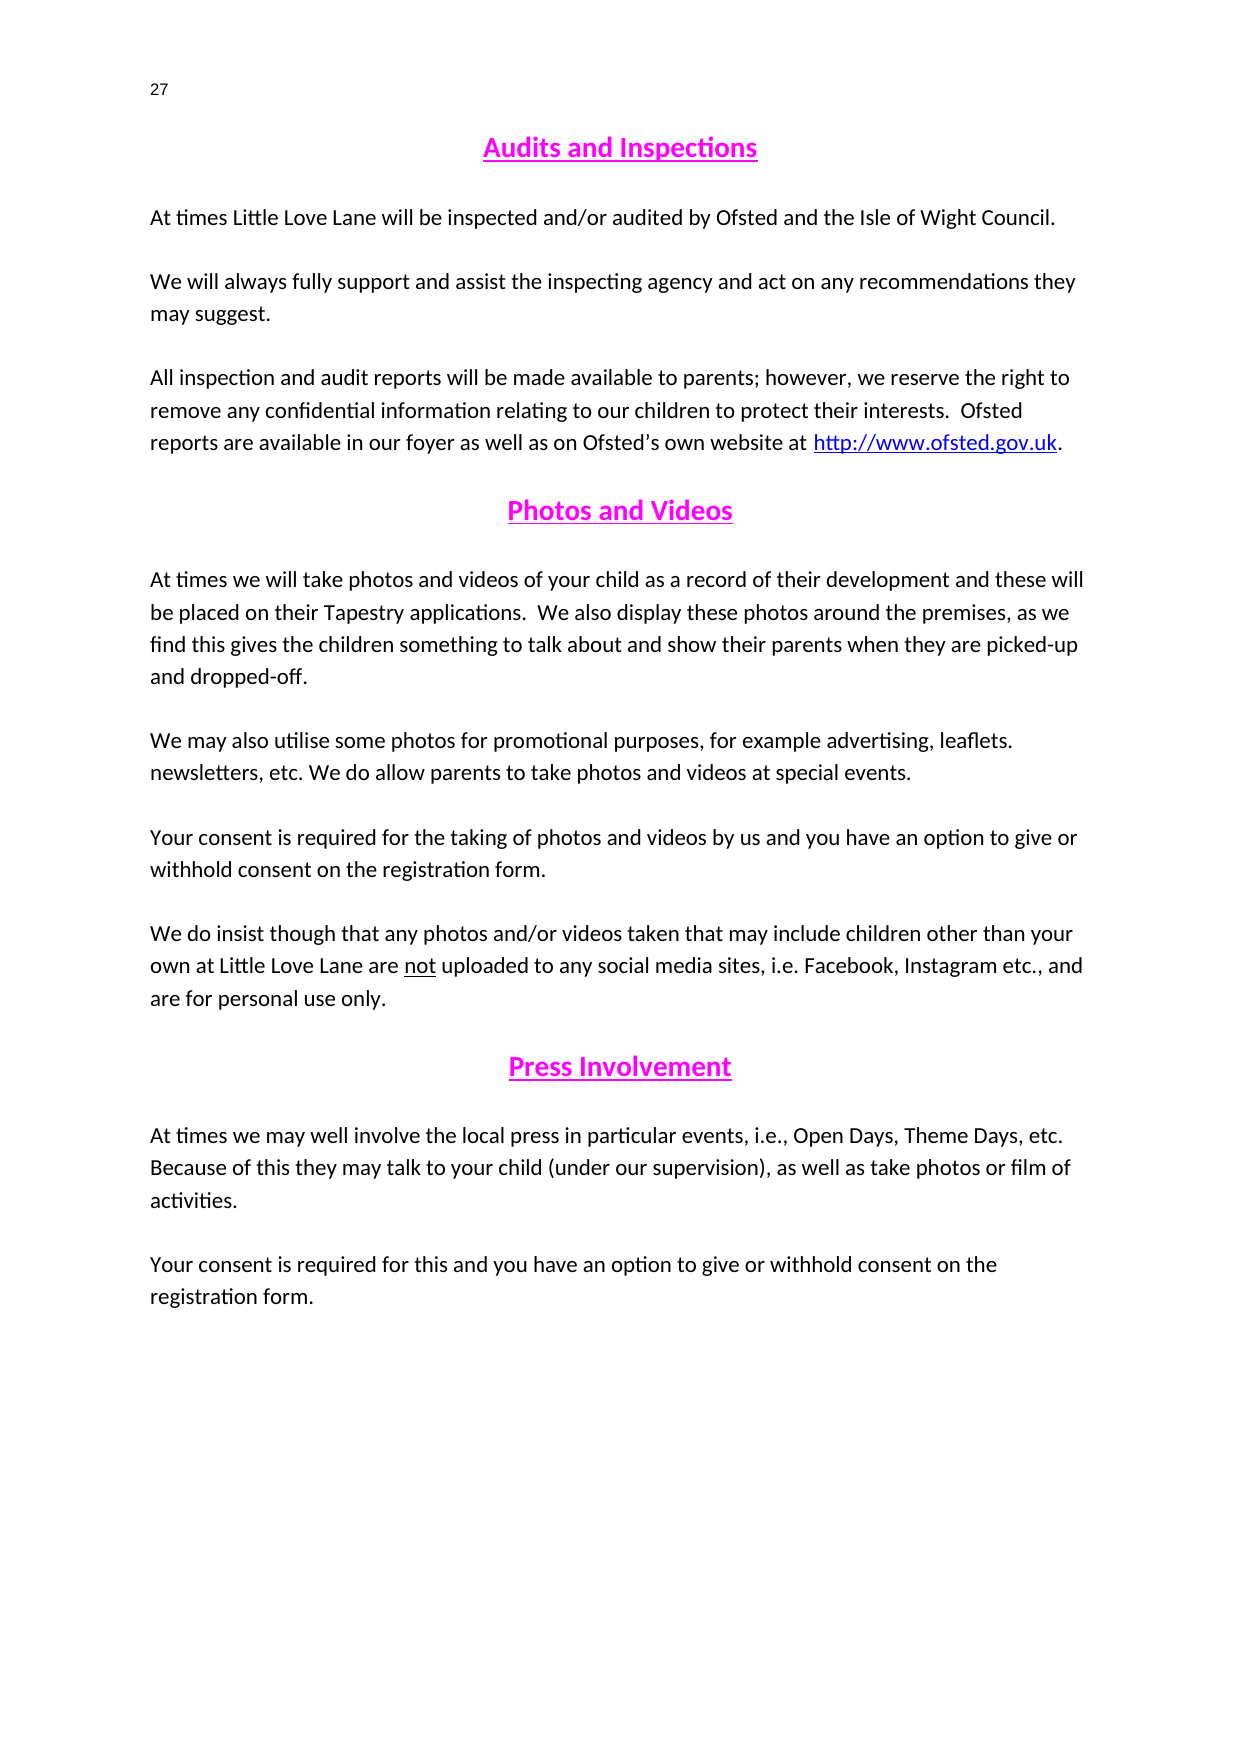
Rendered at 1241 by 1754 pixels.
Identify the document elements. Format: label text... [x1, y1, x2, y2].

text Audits and Inspections [150, 129, 1090, 165]
text Press Involvement [150, 1048, 1090, 1084]
text At times we will take photos and videos of your child as a record of their development and these will be placed on their Tapestry applications. We also display these photos around the premises, as we find this gives the children something to talk about and show their parents when they are picked-up and dropped-off. [150, 565, 1090, 690]
text We do insist though that any photos and/or videos taken that may include children other than your own at Little Love Lane are not uploaded to any social media sites, i.e. Facebook, Instagram etc., and are for personal use only. [150, 919, 1090, 1012]
text Your consent is required for this and you have an option to give or withhold consent on the registration form. [150, 1250, 1090, 1310]
text Your consent is required for the taking of photos and videos by us and you have an option to give or withhold consent on the registration form. [150, 823, 1090, 883]
text At times we may well involve the local press in particular events, i.e., Open Days, Theme Days, etc. Because of this they may talk to your child (under our supervision), as well as take photos or film of activities. [150, 1121, 1090, 1214]
text All inspection and audit reports will be made available to parents; however, we reserve the right to remove any confidential information relating to our children to protect their interests. Ofsted reports are available in our foyer as well as on Ofsted’s own website at http://www.ofsted.gov.uk. [150, 363, 1090, 456]
text We will always fully support and assist the inspecting agency and act on any recommendations they may suggest. [150, 267, 1090, 327]
text At times Little Love Lane will be inspected and/or audited by Ofsted and the Isle of Wight Council. [150, 203, 1090, 231]
text We may also utilise some photos for promotional purposes, for example advertising, leaflets. newsletters, etc. We do allow parents to take photos and videos at special events. [150, 726, 1090, 787]
text Photos and Videos [150, 492, 1090, 528]
